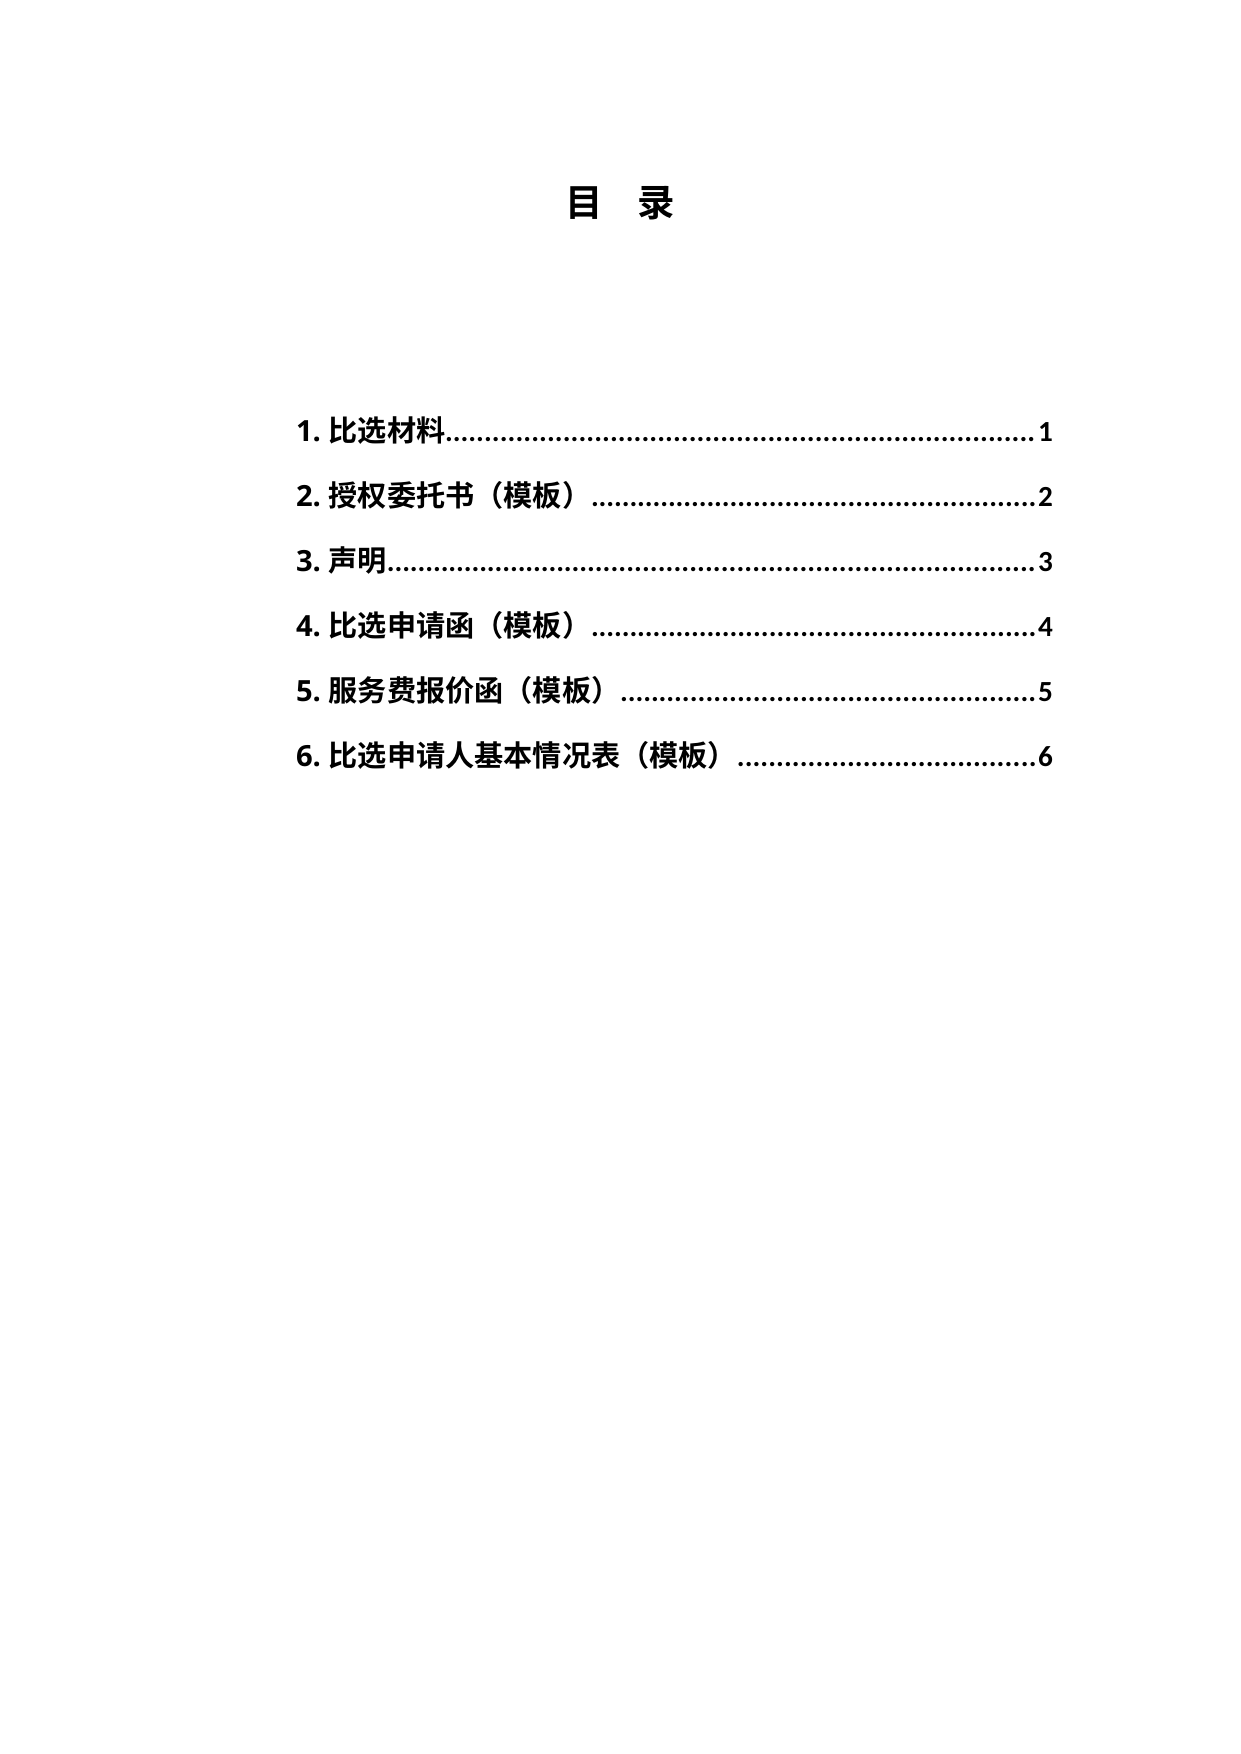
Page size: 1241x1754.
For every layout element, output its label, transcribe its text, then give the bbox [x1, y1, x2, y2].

text 3. 声明 3 [187, 526, 1053, 591]
text 5. 服务费报价函（模板） 5 [187, 656, 1053, 721]
text 2. 授权委托书（模板） 2 [187, 461, 1053, 526]
text 4. 比选申请函（模板） 4 [187, 591, 1053, 656]
text 6. 比选申请人基本情况表（模板） 6 [187, 721, 1053, 786]
text 目 录 [187, 167, 1053, 232]
text 1. 比选材料 1 [187, 396, 1053, 461]
